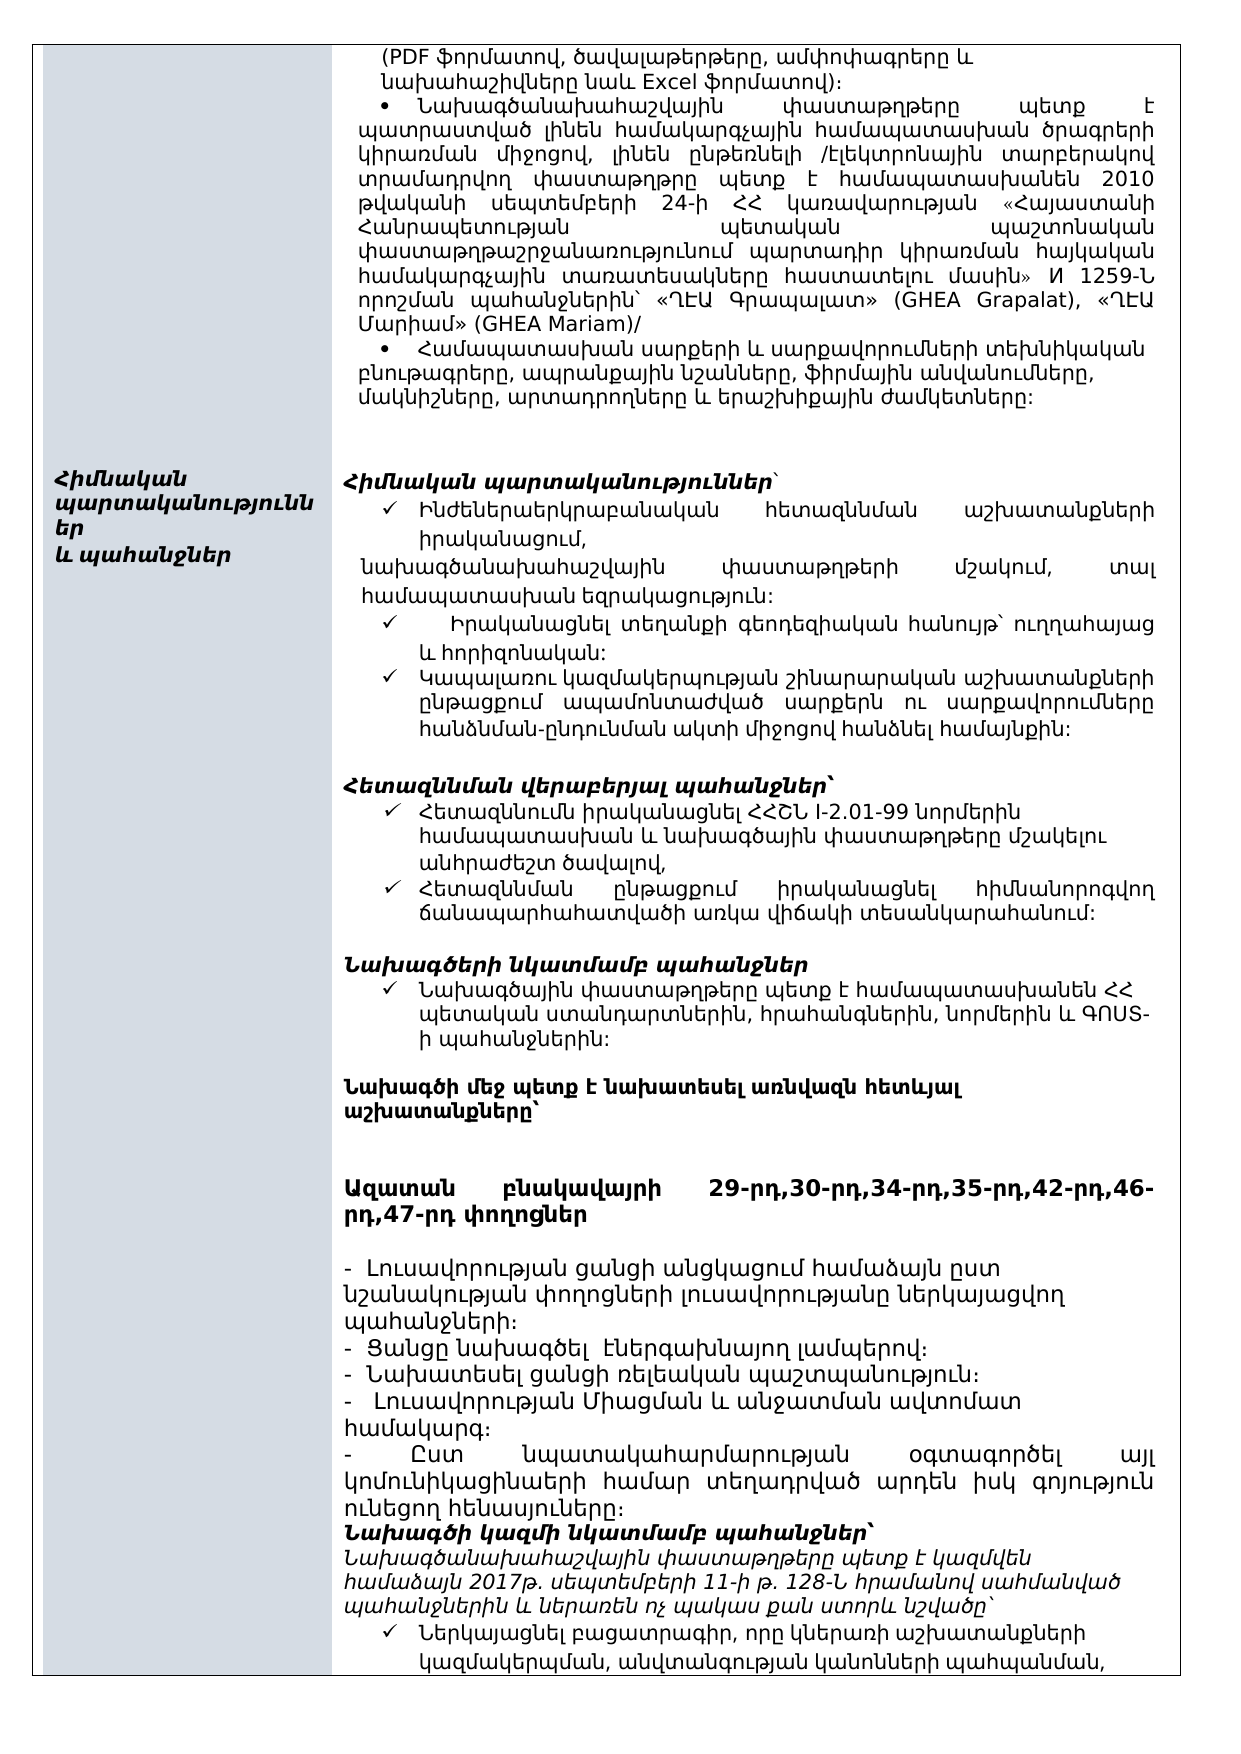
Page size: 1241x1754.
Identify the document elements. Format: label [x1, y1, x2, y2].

table_cell [332, 45, 1180, 1675]
table_cell [33, 45, 43, 1675]
